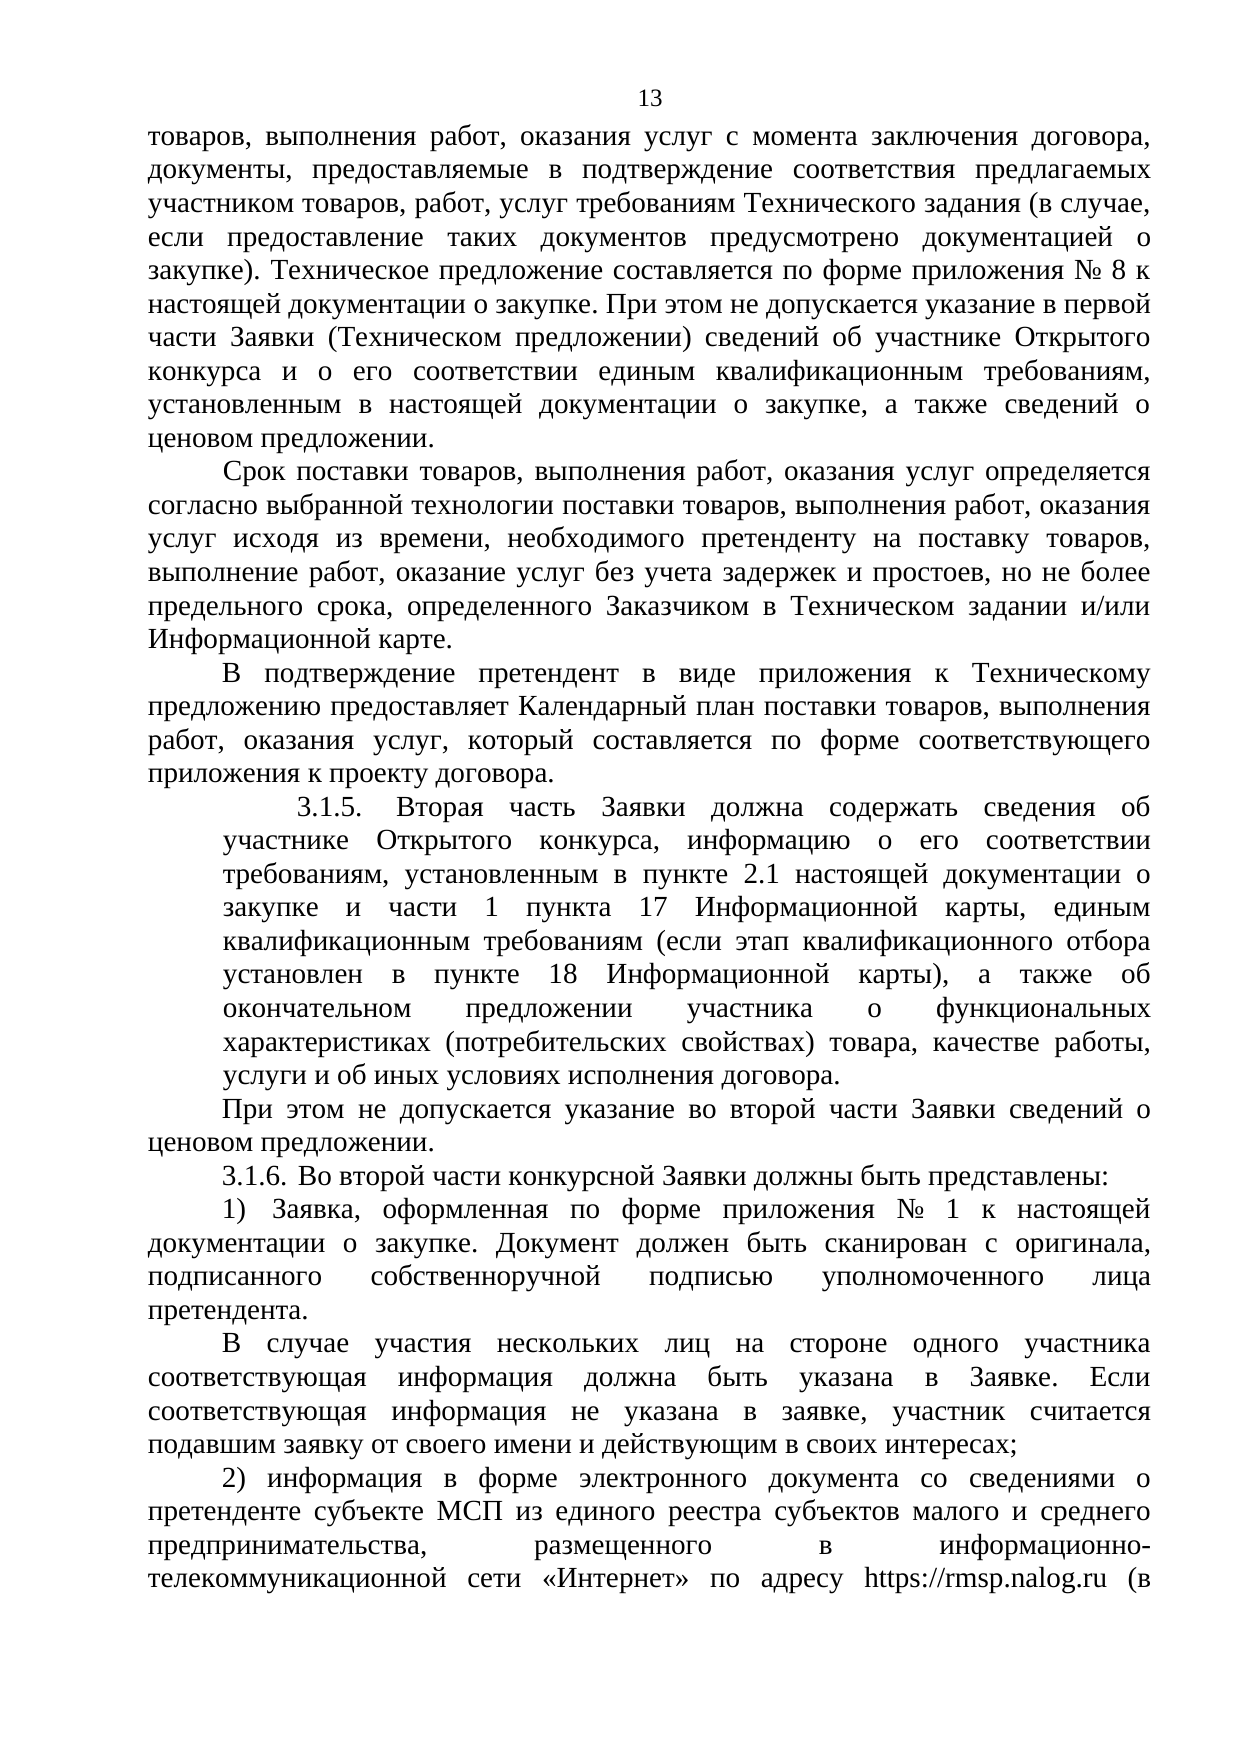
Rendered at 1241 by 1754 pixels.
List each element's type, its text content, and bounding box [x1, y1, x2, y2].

text Срок поставки товаров, выполнения работ, оказания услуг определяется согласно выбранной технологии поставки товаров, выполнения работ, оказания услуг исходя из времени, необходимого претенденту на поставку товаров, выполнение работ, оказание услуг без учета задержек и простоев, но не более предельного срока, определенного Заказчиком в Техническом задании и/или Информационной карте. [148, 453, 1152, 655]
text В подтверждение претендент в виде приложения к Техническому предложению предоставляет Календарный план поставки товаров, выполнения работ, оказания услуг, который составляется по форме соответствующего приложения к проекту договора. [148, 655, 1152, 789]
list 1) Заявка, оформленная по форме приложения № 1 к настоящей документации о закупке. Документ должен быть сканирован с оригинала, подписанного собственноручной подписью уполномоченного лица претендента. [148, 1191, 1152, 1326]
list Во второй части конкурсной Заявки должны быть представлены: [148, 1158, 1152, 1191]
list При этом не допускается указание во второй части Заявки сведений о ценовом предложении. [148, 1091, 1152, 1158]
list В случае участия нескольких лиц на стороне одного участника соответствующая информация должна быть указана в Заявке. Если соответствующая информация не указана в заявке, участник считается подавшим заявку от своего имени и действующим в своих интересах; [148, 1326, 1152, 1460]
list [148, 1460, 1152, 1594]
list Вторая часть Заявки должна содержать сведения об участнике Открытого конкурса, информацию о его соответствии требованиям, установленным в пункте 2.1 настоящей документации о закупке и части 1 пункта 17 Информационной карты, единым квалификационным требованиям (если этап квалификационного отбора установлен в пункте 18 Информационной карты), а также об окончательном предложении участника о функциональных характеристиках (потребительских свойствах) товара, качестве работы, услуги и об иных условиях исполнения договора. [223, 789, 1152, 1091]
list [148, 118, 1152, 453]
